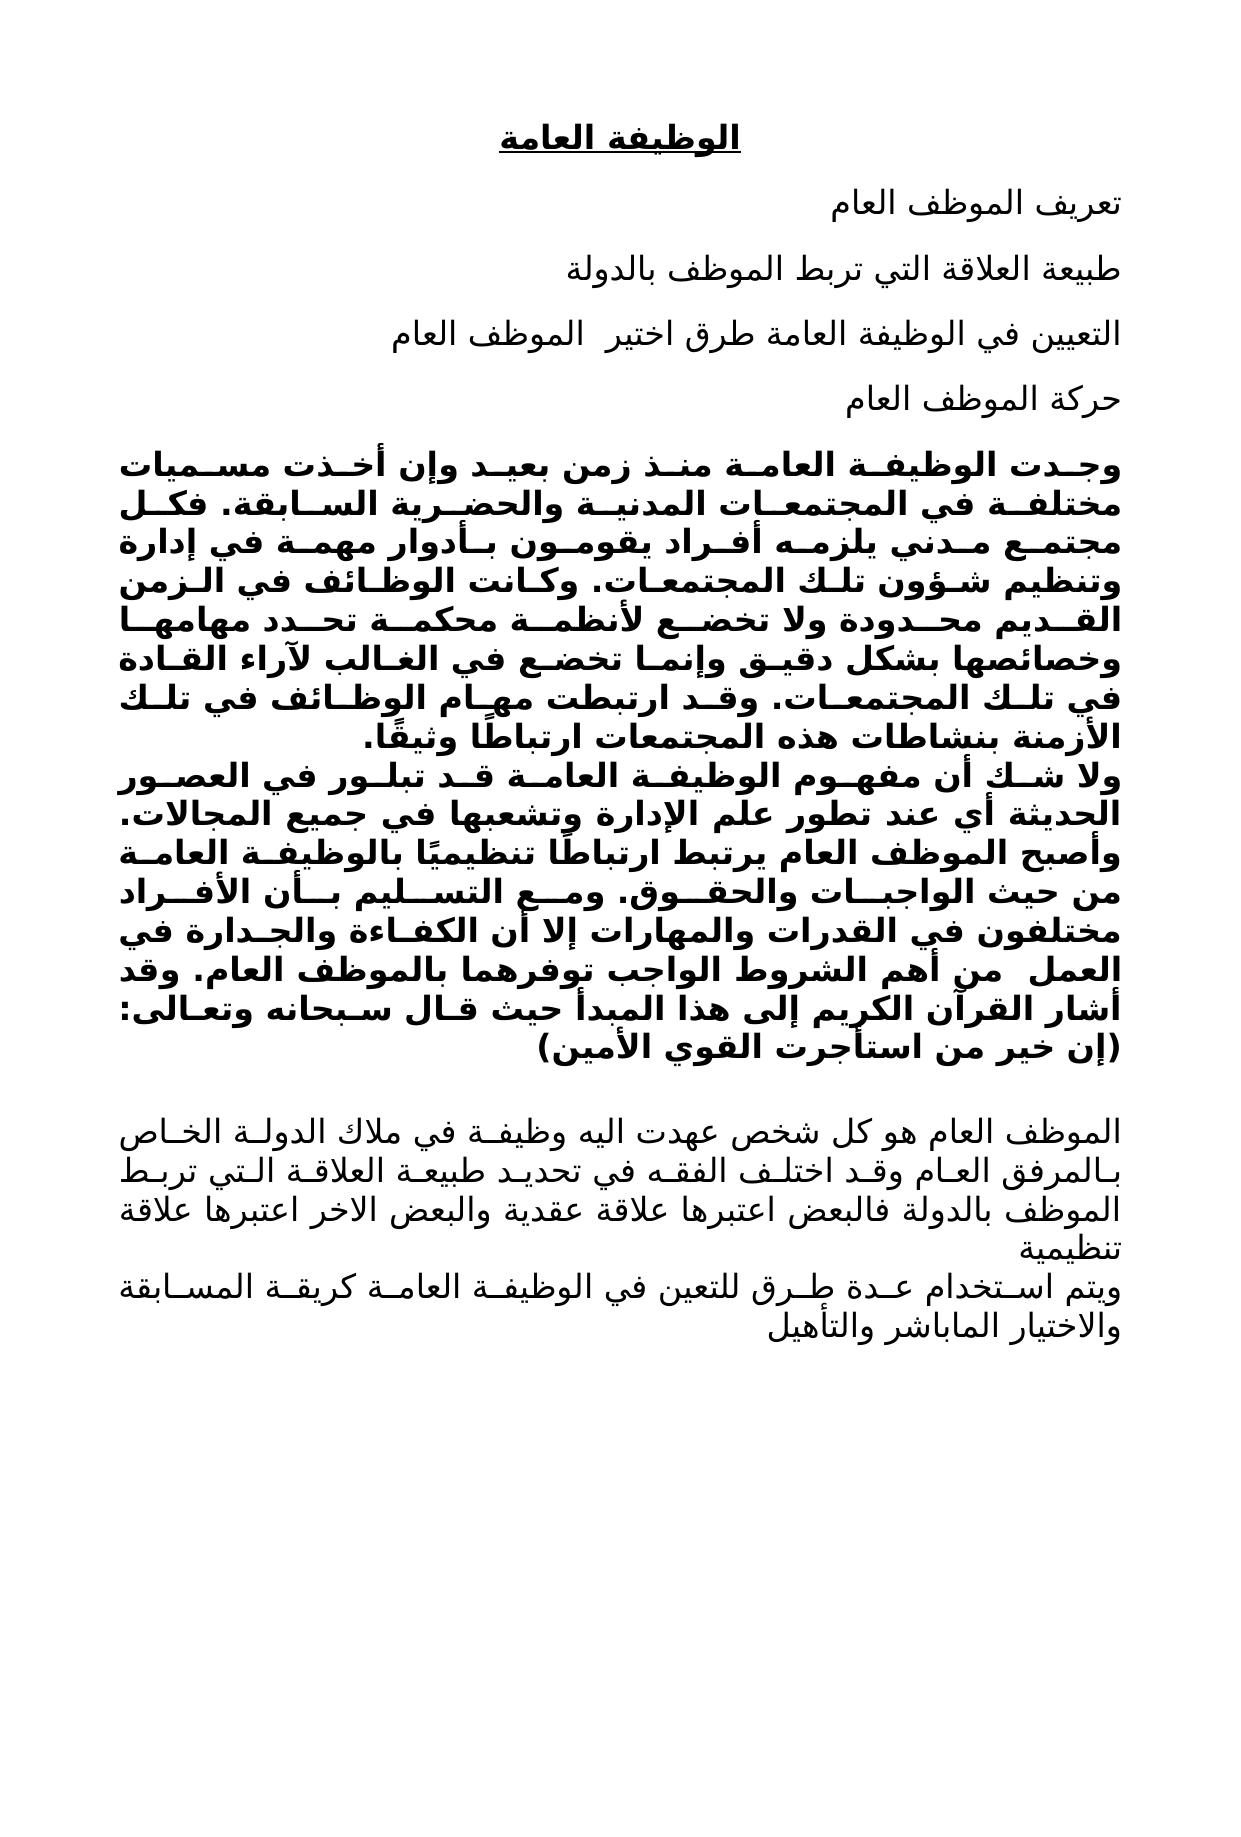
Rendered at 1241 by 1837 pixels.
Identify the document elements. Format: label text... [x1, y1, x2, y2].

text وجدت الوظيفة العامة منذ زمن بعيد وإن أخذت مسميات مختلفة في المجتمعات المدنية والحضرية السابقة. فكل مجتمع مدني يلزمه أفراد يقومون بأدوار مهمة في إدارة وتنظيم شؤون تلك المجتمعات. وكانت الوظائف في الزمن القديم محدودة ولا تخضع لأنظمة محكمة تحدد مهامها وخصائصها بشكل دقيق وإنما تخضع في الغالب لآراء القادة في تلك المجتمعات. وقد ارتبطت مهام الوظائف في تلك الأزمنة بنشاطات هذه المجتمعات ارتباطًا وثيقًا. [118, 445, 1122, 756]
text الموظف العام هو كل شخص عهدت اليه وظيفة في ملاك الدولة الخاص بالمرفق العام وقد اختلف الفقه في تحديد طبيعة العلاقة التي تربط الموظف بالدولة فالبعض اعتبرها علاقة عقدية والبعض الاخر اعتبرها علاقة تنظيمية [118, 1112, 1122, 1268]
text ويتم استخدام عدة طرق للتعين في الوظيفة العامة كريقة المسابقة والاختيار الماباشر والتأهيل [118, 1268, 1122, 1345]
text حركة الموظف العام [118, 380, 1122, 419]
text الوظيفة العامة [118, 118, 1122, 157]
text طبيعة العلاقة التي تربط الموظف بالدولة [118, 249, 1122, 288]
text تعريف الموظف العام [118, 183, 1122, 222]
text التعيين في الوظيفة العامة طرق اختير الموظف العام [118, 314, 1122, 353]
text ولا شك أن مفهوم الوظيفة العامة قد تبلور في العصور الحديثة أي عند تطور علم الإدارة وتشعبها في جميع المجالات. وأصبح الموظف العام يرتبط ارتباطًا تنظيميًا بالوظيفة العامة من حيث الواجبات والحقوق. ومع التسليم بأن الأفراد مختلفون في القدرات والمهارات إلا أن الكفاءة والجدارة في العمل من أهم الشروط الواجب توفرهما بالموظف العام. وقد أشار القرآن الكريم إلى هذا المبدأ حيث قال سبحانه وتعالى: (إن خير من استأجرت القوي الأمين) [118, 756, 1122, 1067]
